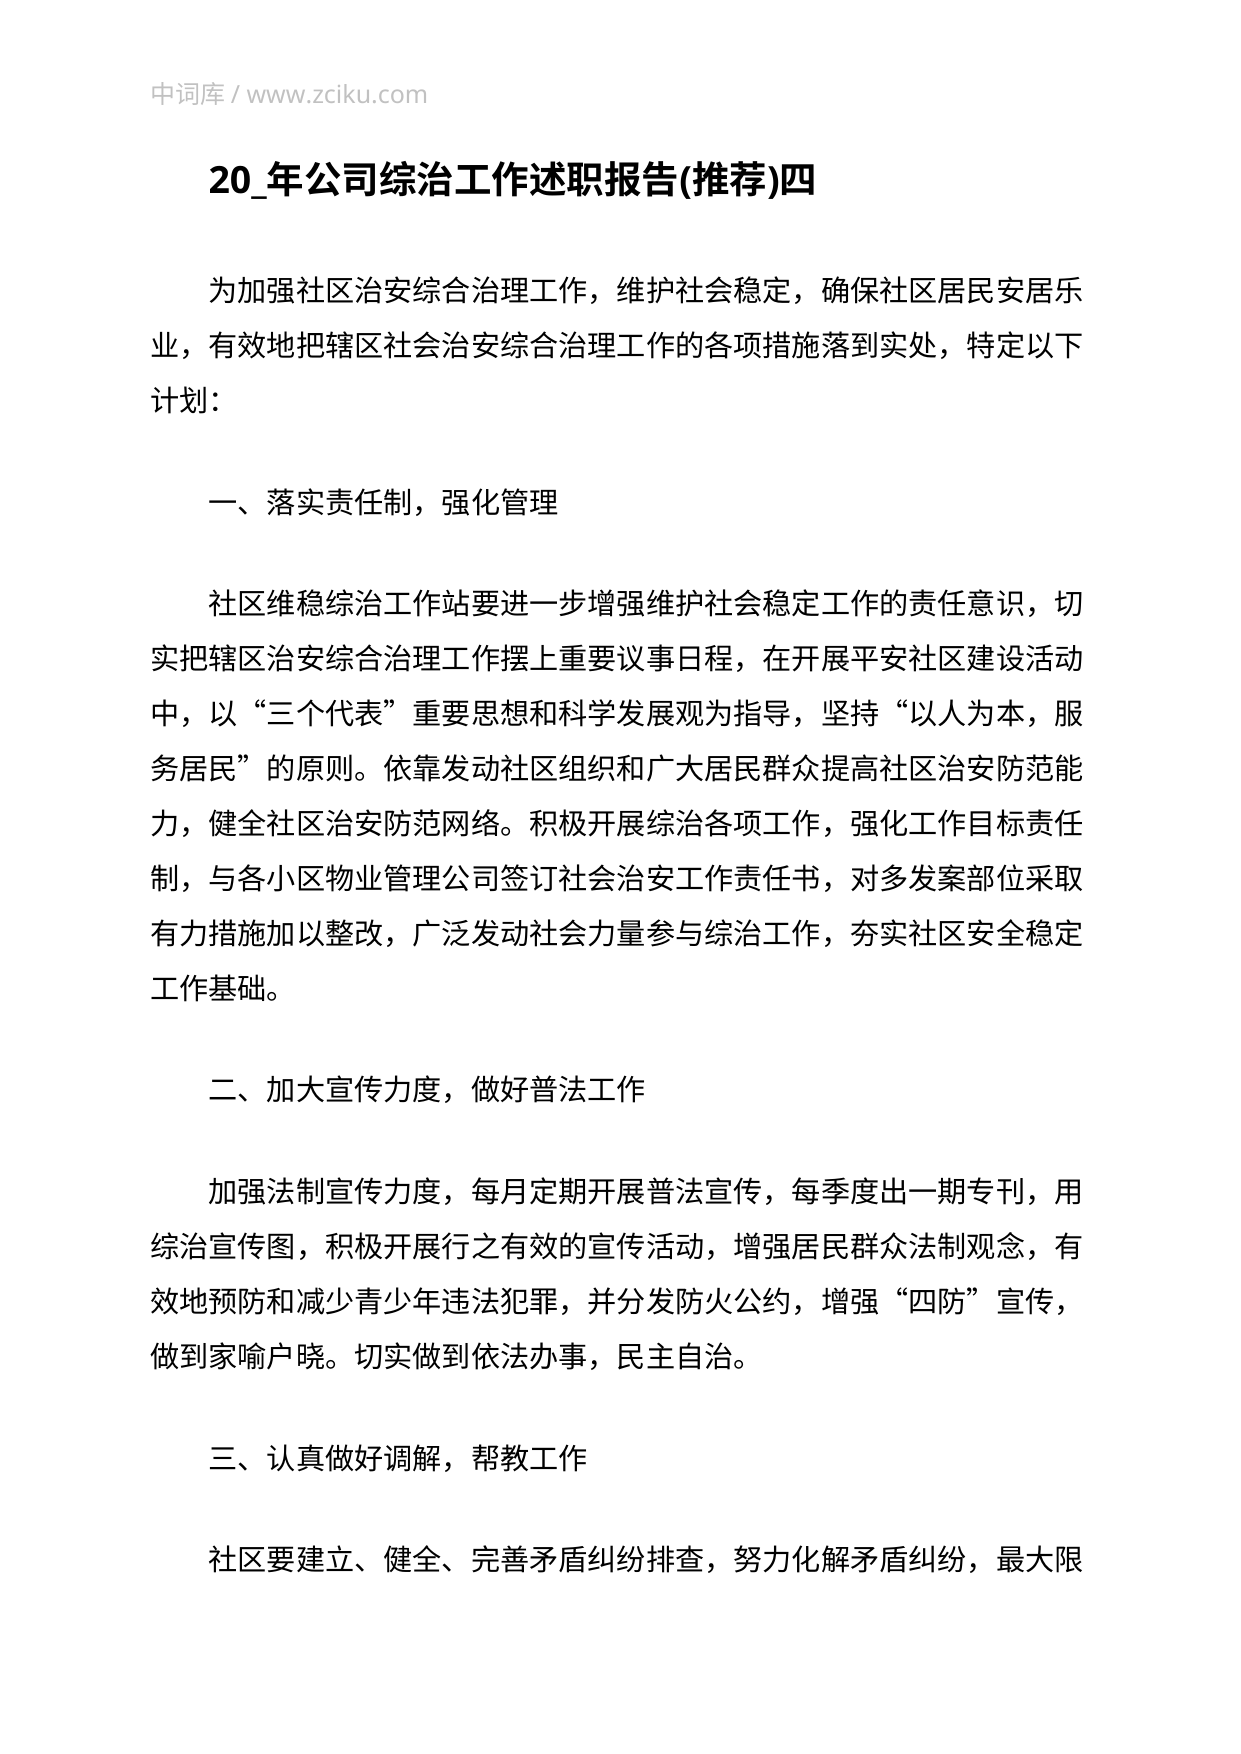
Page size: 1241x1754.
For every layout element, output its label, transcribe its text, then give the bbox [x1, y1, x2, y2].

text 为加强社区治安综合治理工作，维护社会稳定，确保社区居民安居乐业，有效地把辖区社会治安综合治理工作的各项措施落到实处，特定以下计划： [150, 268, 1090, 420]
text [150, 1537, 1090, 1579]
text 二、加大宣传力度，做好普法工作 [150, 1067, 1090, 1109]
text 一、落实责任制，强化管理 [150, 479, 1090, 521]
text 20_年公司综治工作述职报告(推荐)四 [150, 150, 1090, 204]
text 社区维稳综治工作站要进一步增强维护社会稳定工作的责任意识，切实把辖区治安综合治理工作摆上重要议事日程，在开展平安社区建设活动中，以“三个代表”重要思想和科学发展观为指导，坚持“以人为本，服务居民”的原则。依靠发动社区组织和广大居民群众提高社区治安防范能力，健全社区治安防范网络。积极开展综治各项工作，强化工作目标责任制，与各小区物业管理公司签订社会治安工作责任书，对多发案部位采取有力措施加以整改，广泛发动社会力量参与综治工作，夯实社区安全稳定工作基础。 [150, 581, 1090, 1007]
text 加强法制宣传力度，每月定期开展普法宣传，每季度出一期专刊，用综治宣传图，积极开展行之有效的宣传活动，增强居民群众法制观念，有效地预防和减少青少年违法犯罪，并分发防火公约，增强“四防”宣传，做到家喻户晓。切实做到依法办事，民主自治。 [150, 1169, 1090, 1376]
text 三、认真做好调解，帮教工作 [150, 1435, 1090, 1477]
